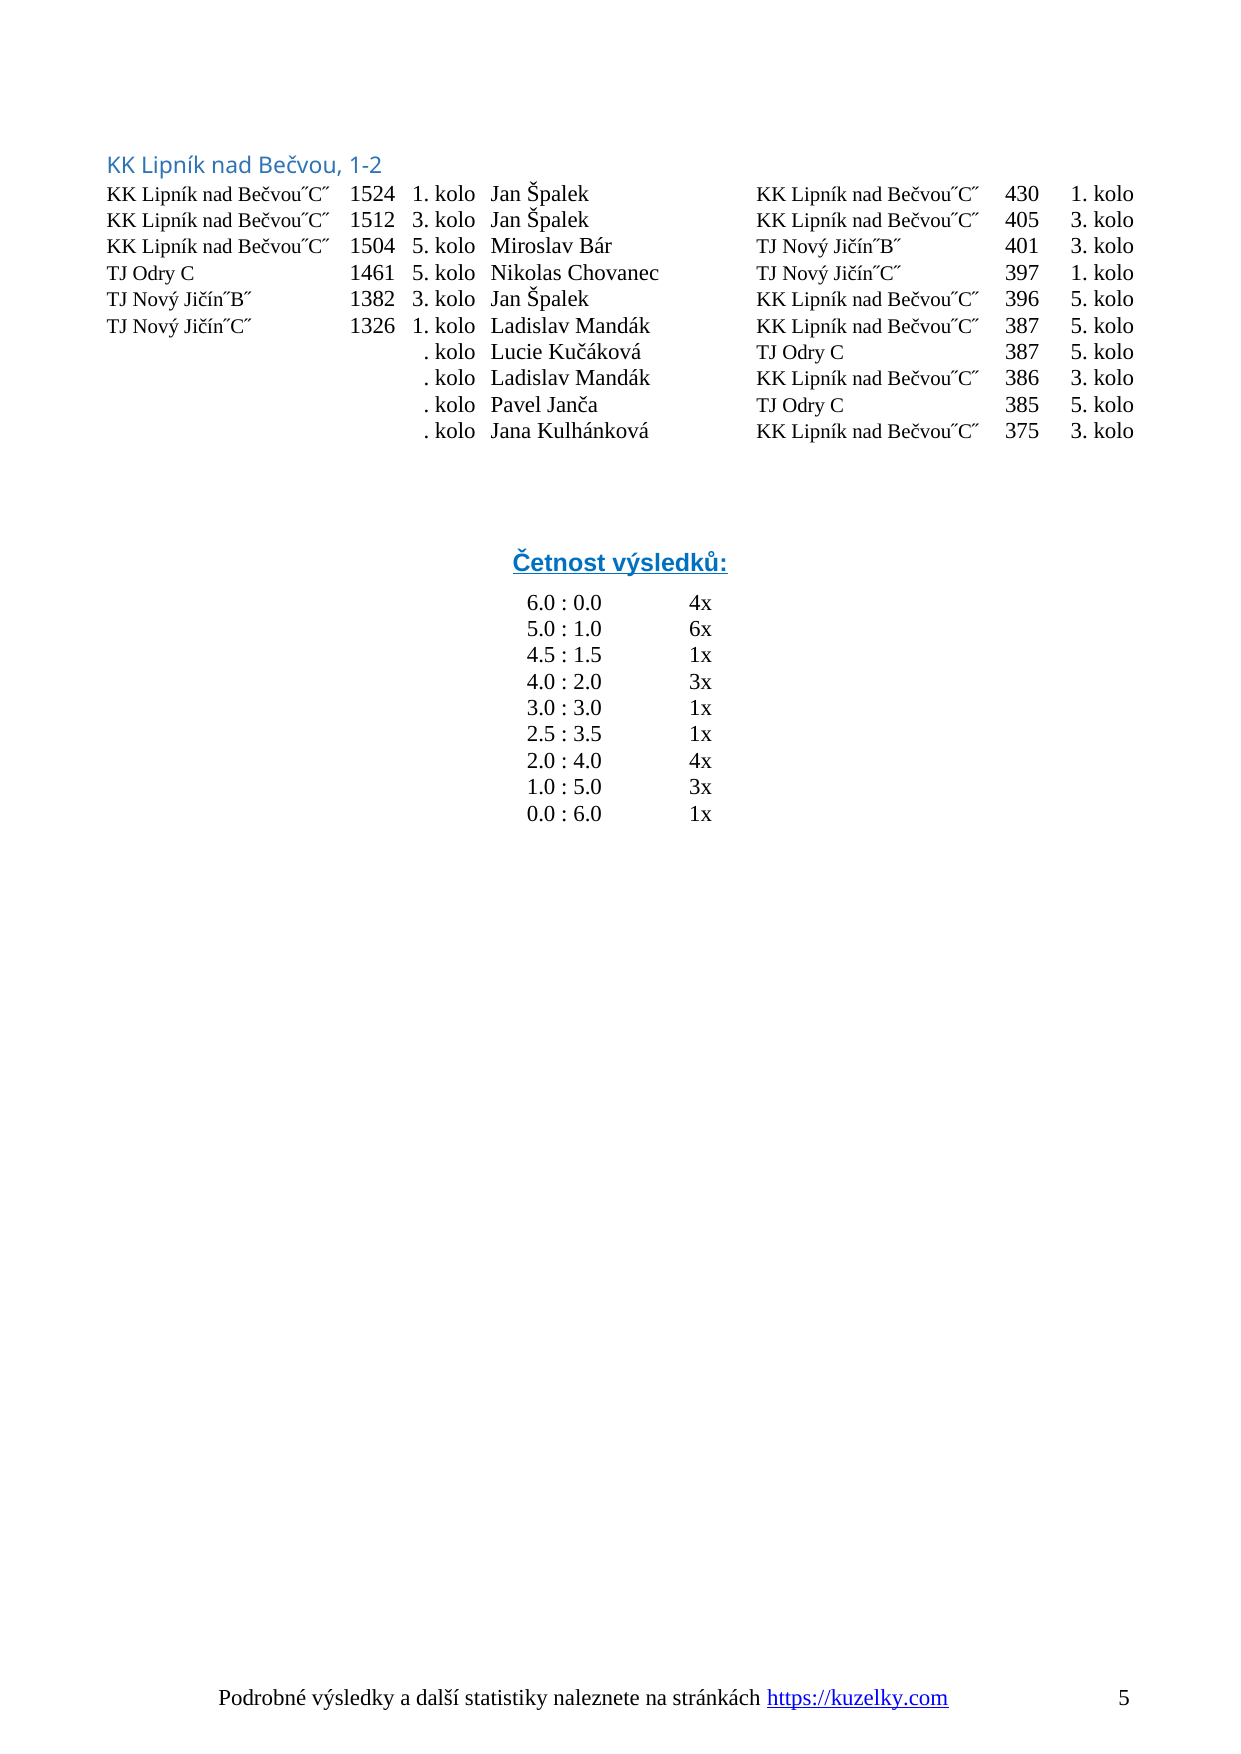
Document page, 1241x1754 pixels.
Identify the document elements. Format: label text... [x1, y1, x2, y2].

text 6.0 : 0.0 4x [106, 589, 1134, 615]
text 3.0 : 3.0 1x [106, 694, 1134, 721]
subtitle KK Lipník nad Bečvou, 1-2 [106, 149, 1134, 180]
text 2.0 : 4.0 4x [106, 747, 1134, 773]
text KK Lipník nad Bečvou˝C˝ 1524 1. kolo Jan Špalek KK Lipník nad Bečvou˝C˝ 430 1. kolo [106, 180, 1134, 206]
text TJ Odry C 1461 5. kolo Nikolas Chovanec TJ Nový Jičín˝C˝ 397 1. kolo [106, 259, 1134, 285]
text 5.0 : 1.0 6x [106, 615, 1134, 641]
text . kolo Jana Kulhánková KK Lipník nad Bečvou˝C˝ 375 3. kolo [106, 417, 1134, 443]
text KK Lipník nad Bečvou˝C˝ 1512 3. kolo Jan Špalek KK Lipník nad Bečvou˝C˝ 405 3. kolo [106, 206, 1134, 233]
text 0.0 : 6.0 1x [106, 799, 1134, 826]
text TJ Nový Jičín˝C˝ 1326 1. kolo Ladislav Mandák KK Lipník nad Bečvou˝C˝ 387 5. kolo [106, 312, 1134, 338]
text TJ Nový Jičín˝B˝ 1382 3. kolo Jan Špalek KK Lipník nad Bečvou˝C˝ 396 5. kolo [106, 285, 1134, 312]
text 1.0 : 5.0 3x [106, 773, 1134, 799]
text Četnost výsledků: [94, 547, 1145, 576]
text . kolo Pavel Janča TJ Odry C 385 5. kolo [106, 391, 1134, 417]
text 2.5 : 3.5 1x [106, 721, 1134, 747]
text 4.5 : 1.5 1x [106, 641, 1134, 668]
text 4.0 : 2.0 3x [106, 668, 1134, 694]
text . kolo Ladislav Mandák KK Lipník nad Bečvou˝C˝ 386 3. kolo [106, 364, 1134, 391]
text . kolo Lucie Kučáková TJ Odry C 387 5. kolo [106, 338, 1134, 364]
text KK Lipník nad Bečvou˝C˝ 1504 5. kolo Miroslav Bár TJ Nový Jičín˝B˝ 401 3. kolo [106, 233, 1134, 259]
